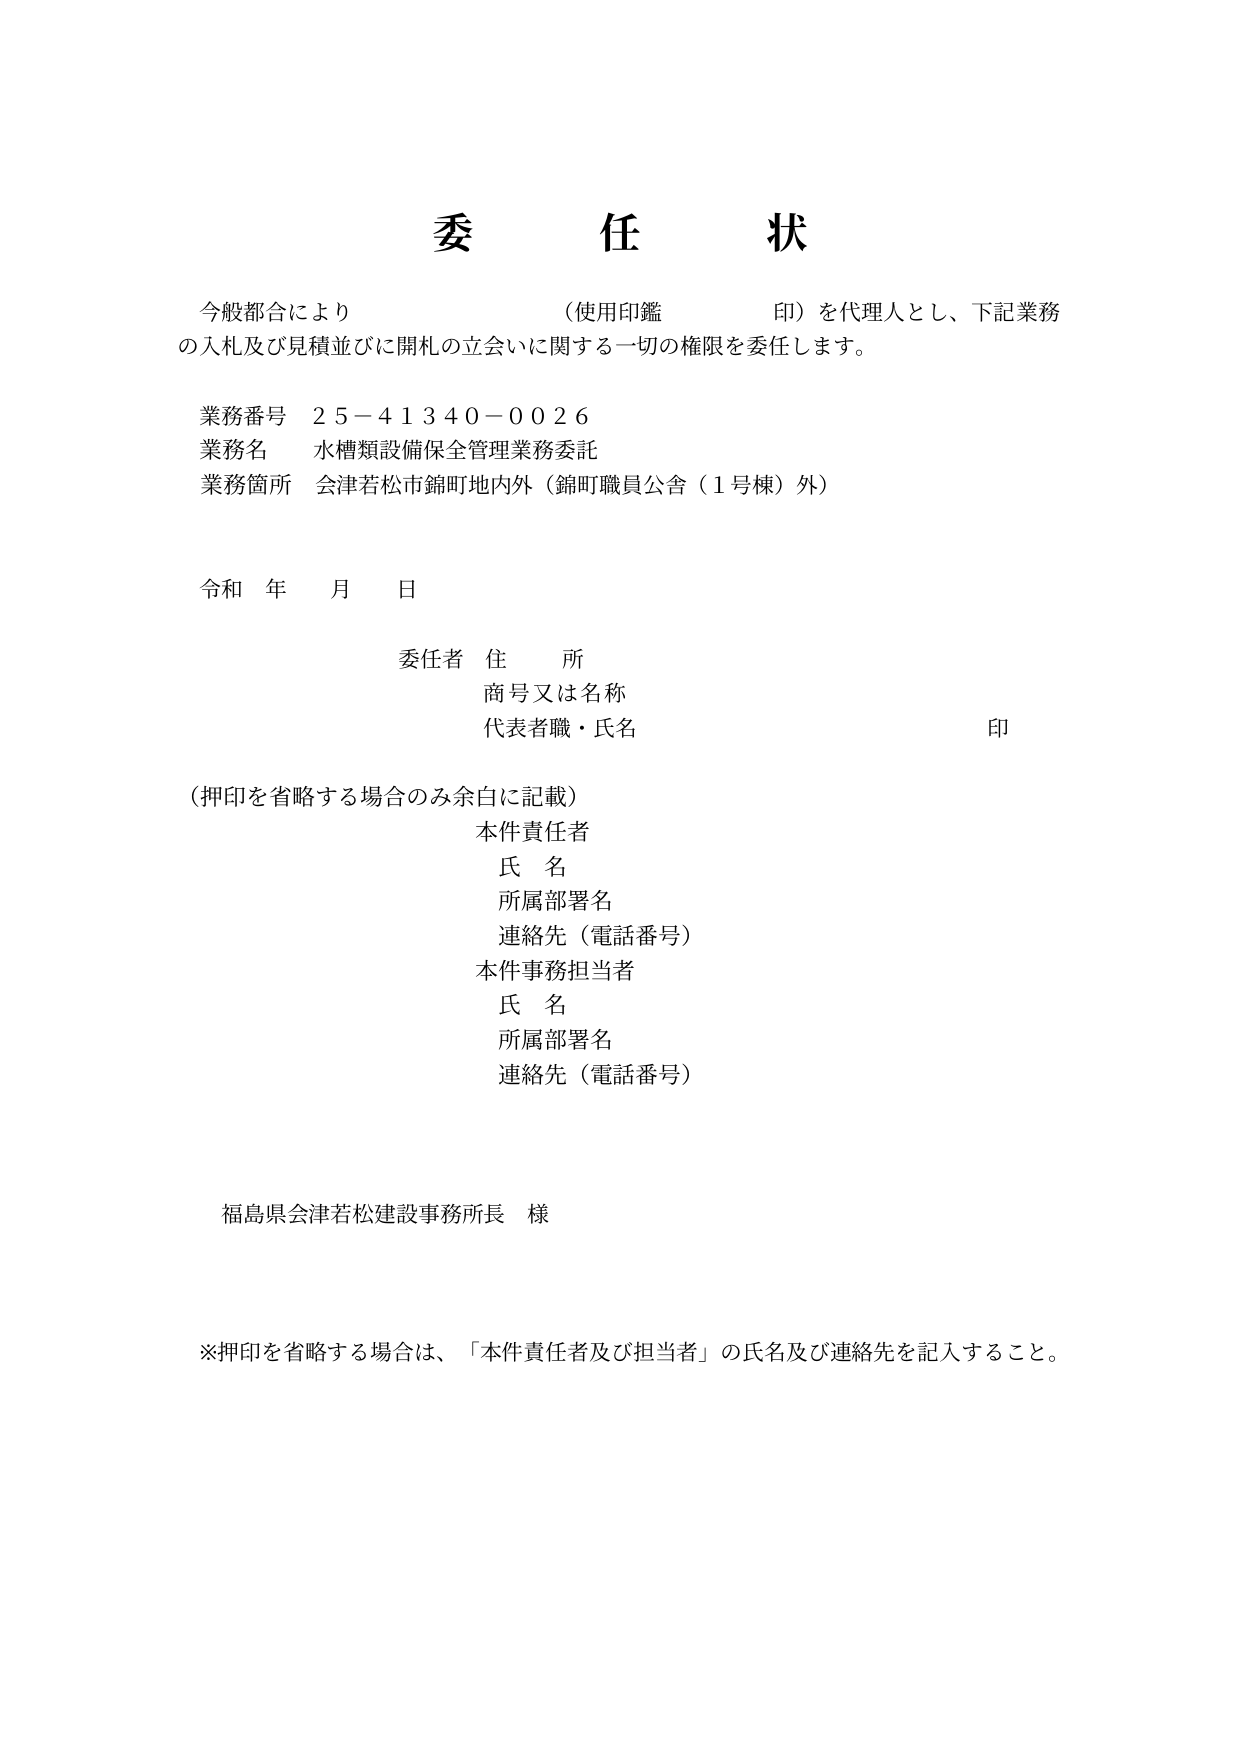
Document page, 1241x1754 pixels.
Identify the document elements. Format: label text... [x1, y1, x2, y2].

text ※押印を省略する場合は、「本件責任者及び担当者」の氏名及び連絡先を記入すること。 [199, 1333, 1063, 1368]
text 業務名 水槽類設備保全管理業務委託 [177, 431, 1063, 466]
text 氏 名 [177, 986, 1063, 1021]
text 本件責任者 [177, 813, 1063, 847]
text 代表者職・氏名 印 [199, 709, 1063, 743]
text 所属部署名 [177, 882, 1063, 917]
text 委 任 状 [177, 212, 1063, 258]
text 商号又は名称 [199, 674, 1063, 709]
text 所属部署名 [177, 1021, 1063, 1056]
text 福島県会津若松建設事務所長 様 [199, 1194, 1063, 1229]
text 連絡先（電話番号） [177, 1056, 1063, 1090]
text （押印を省略する場合のみ余白に記載） [177, 778, 1063, 813]
text 本件事務担当者 [177, 951, 1063, 986]
text 令和 年 月 日 [199, 570, 1063, 604]
text 業務箇所 会津若松市錦町地内外（錦町職員公舎（１号棟）外） [177, 466, 1063, 501]
text 氏 名 [177, 847, 1063, 882]
text 連絡先（電話番号） [177, 917, 1063, 951]
text 業務番号 ２５－４１３４０－００２６ [177, 396, 1063, 431]
text 委任者 住所 [398, 639, 1063, 674]
text 今般都合により （使用印鑑 印）を代理人とし、下記業務の入札及び見積並びに開札の立会いに関する一切の権限を委任します。 [177, 292, 1063, 362]
